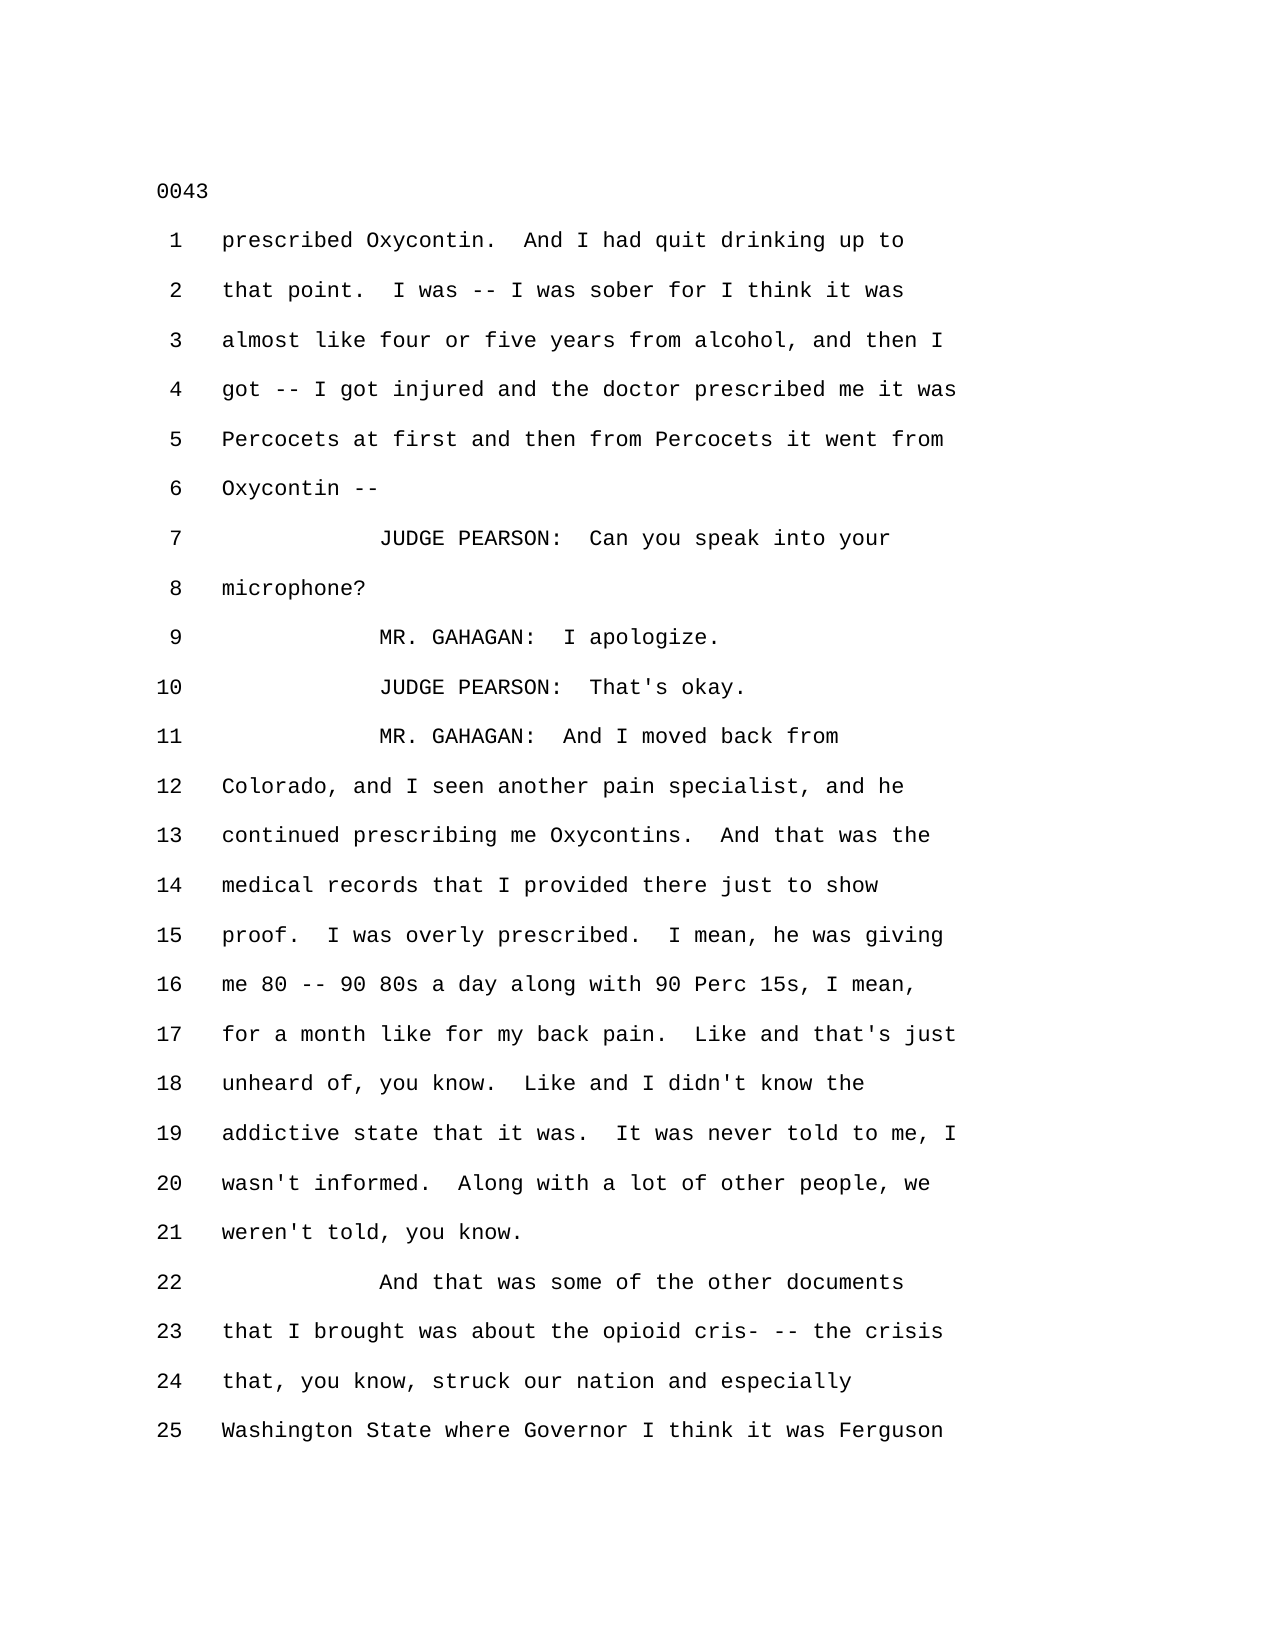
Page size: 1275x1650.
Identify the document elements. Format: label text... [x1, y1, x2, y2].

text 11 MR. GAHAGAN: And I moved back from [156, 725, 1119, 750]
text 2 that point. I was -- I was sober for I think it was [156, 279, 1119, 304]
text 20 wasn't informed. Along with a lot of other people, we [156, 1172, 1119, 1196]
text 14 medical records that I provided there just to show [156, 874, 1119, 899]
text 22 And that was some of the other documents [156, 1271, 1119, 1296]
text 19 addictive state that it was. It was never told to me, I [156, 1122, 1119, 1147]
text 8 microphone? [156, 577, 1119, 601]
text 3 almost like four or five years from alcohol, and then I [156, 329, 1119, 353]
text 24 that, you know, struck our nation and especially [156, 1370, 1119, 1395]
text 0043 [156, 180, 1119, 205]
text 9 MR. GAHAGAN: I apologize. [156, 626, 1119, 651]
text 16 me 80 -- 90 80s a day along with 90 Perc 15s, I mean, [156, 973, 1119, 998]
text 25 Washington State where Governor I think it was Ferguson [156, 1419, 1119, 1444]
text 10 JUDGE PEARSON: That's okay. [156, 676, 1119, 701]
text 4 got -- I got injured and the doctor prescribed me it was [156, 378, 1119, 403]
text 15 proof. I was overly prescribed. I mean, he was giving [156, 924, 1119, 948]
text 7 JUDGE PEARSON: Can you speak into your [156, 527, 1119, 552]
text 13 continued prescribing me Oxycontins. And that was the [156, 824, 1119, 849]
text 12 Colorado, and I seen another pain specialist, and he [156, 775, 1119, 800]
text 1 prescribed Oxycontin. And I had quit drinking up to [156, 229, 1119, 254]
text 23 that I brought was about the opioid cris- -- the crisis [156, 1320, 1119, 1345]
text 5 Percocets at first and then from Percocets it went from [156, 428, 1119, 453]
text 18 unheard of, you know. Like and I didn't know the [156, 1072, 1119, 1097]
text 21 weren't told, you know. [156, 1221, 1119, 1246]
text 17 for a month like for my back pain. Like and that's just [156, 1023, 1119, 1048]
text 6 Oxycontin -- [156, 477, 1119, 502]
